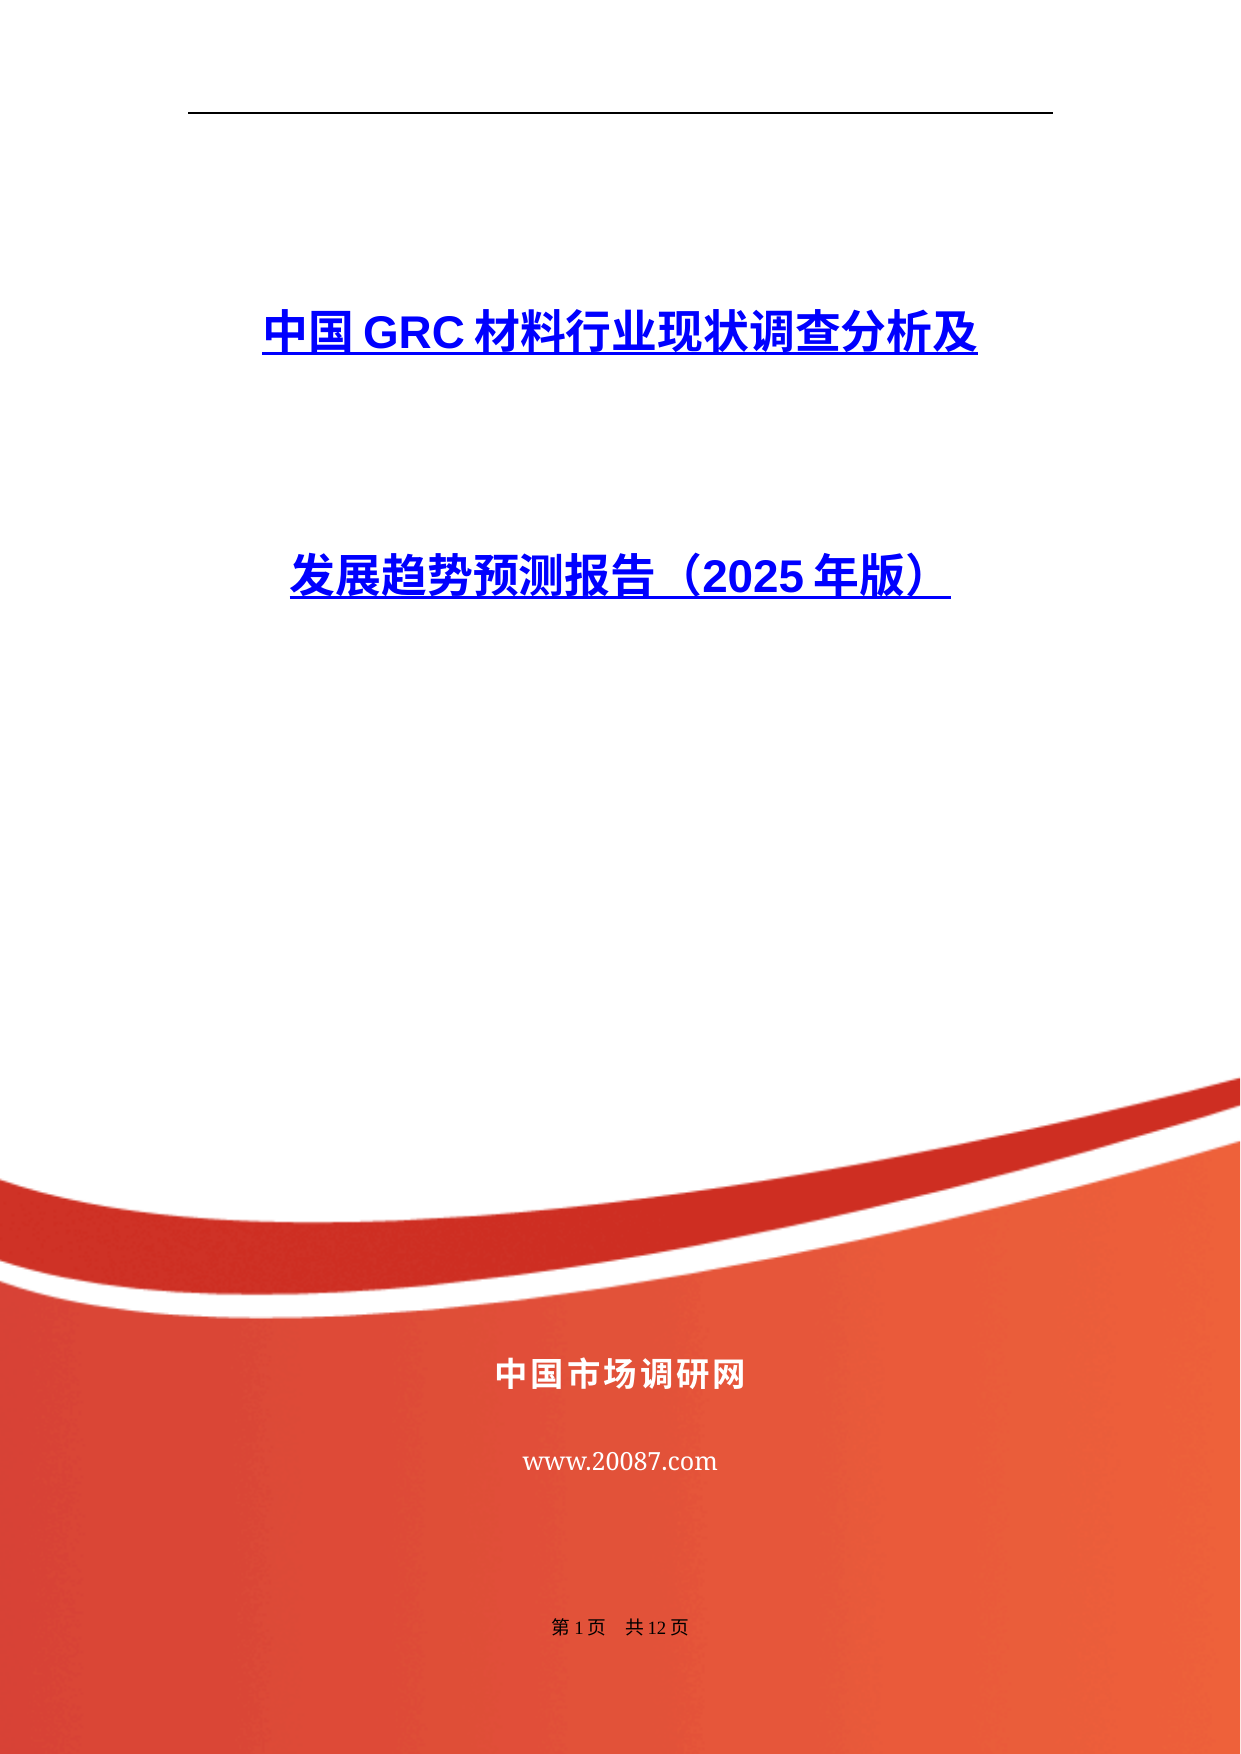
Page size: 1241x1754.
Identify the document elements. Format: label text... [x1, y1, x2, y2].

table_header 中国GRC材料行业现状调查分析及发展趋势预测报告（2025年版） [188, 207, 1053, 773]
picture [0, 1006, 1241, 1754]
text www.20087.com [187, 1428, 1053, 1493]
subtitle 中国市场调研网 [187, 1339, 1053, 1404]
